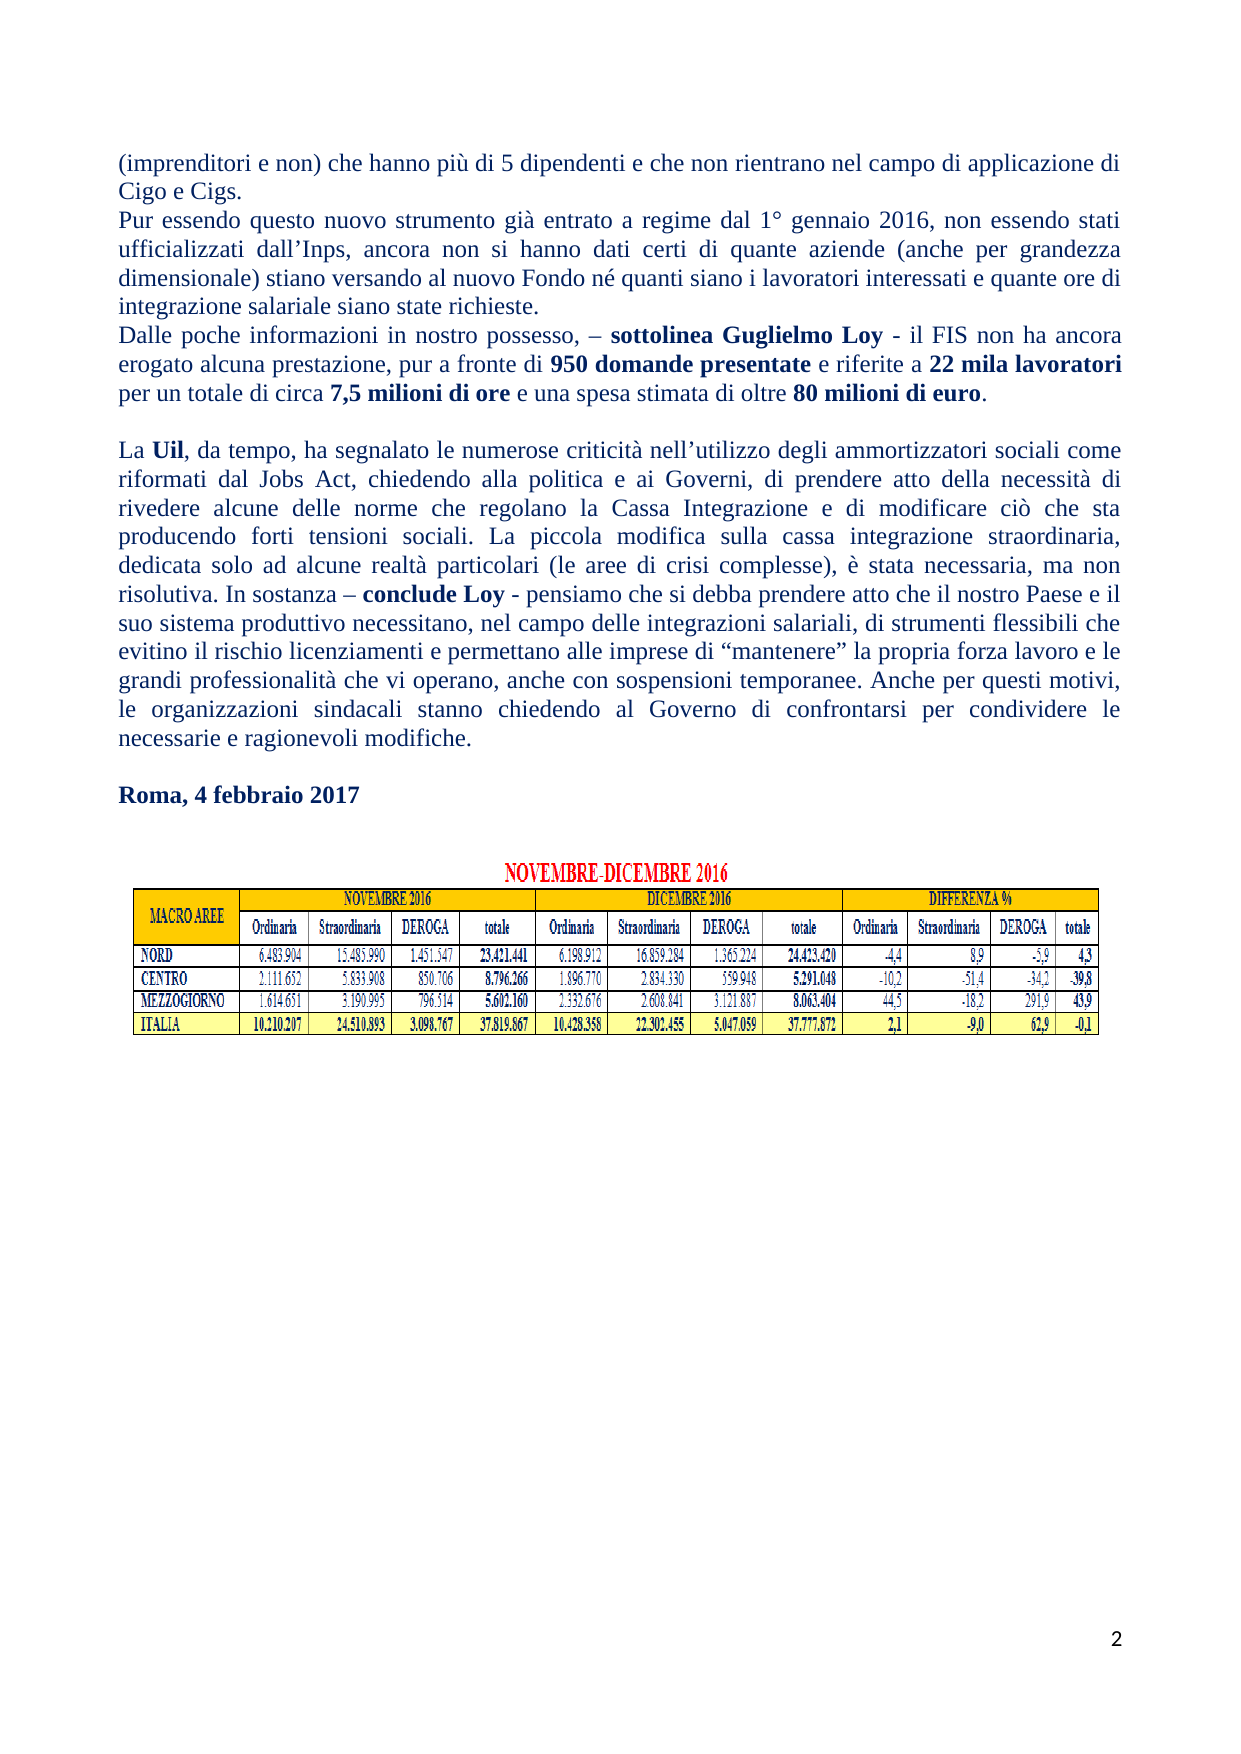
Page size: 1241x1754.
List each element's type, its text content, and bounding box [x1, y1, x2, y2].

text Dalle poche informazioni in nostro possesso, – sottolinea Guglielmo Loy - il FIS non ha ancora erogato alcuna prestazione, pur a fronte di 950 domande presentate e riferite a 22 mila lavoratori per un totale di circa 7,5 milioni di ore e una spesa stimata di oltre 80 milioni di euro. [118, 320, 1122, 406]
text La Uil, da tempo, ha segnalato le numerose criticità nell’utilizzo degli ammortizzatori sociali come riformati dal Jobs Act, chiedendo alla politica e ai Governi, di prendere atto della necessità di rivedere alcune delle norme che regolano la Cassa Integrazione e di modificare ciò che sta producendo forti tensioni sociali. La piccola modifica sulla cassa integrazione straordinaria, dedicata solo ad alcune realtà particolari (le aree di crisi complesse), è stata necessaria, ma non risolutiva. In sostanza – conclude Loy - pensiamo che si debba prendere atto che il nostro Paese e il suo sistema produttivo necessitano, nel campo delle integrazioni salariali, di strumenti flessibili che evitino il rischio licenziamenti e permettano alle imprese di “mantenere” la propria forza lavoro e le grandi professionalità che vi operano, anche con sospensioni temporanee. Anche per questi motivi, le organizzazioni sindacali stanno chiedendo al Governo di confrontarsi per condividere le necessarie e ragionevoli modifiche. [118, 435, 1122, 751]
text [118, 148, 1122, 205]
picture [128, 833, 1112, 1055]
text Pur essendo questo nuovo strumento già entrato a regime dal 1° gennaio 2016, non essendo stati ufficializzati dall’Inps, ancora non si hanno dati certi di quante aziende (anche per grandezza dimensionale) stiano versando al nuovo Fondo né quanti siano i lavoratori interessati e quante ore di integrazione salariale siano state richieste. [118, 205, 1122, 320]
text Roma, 4 febbraio 2017 [118, 780, 1122, 809]
